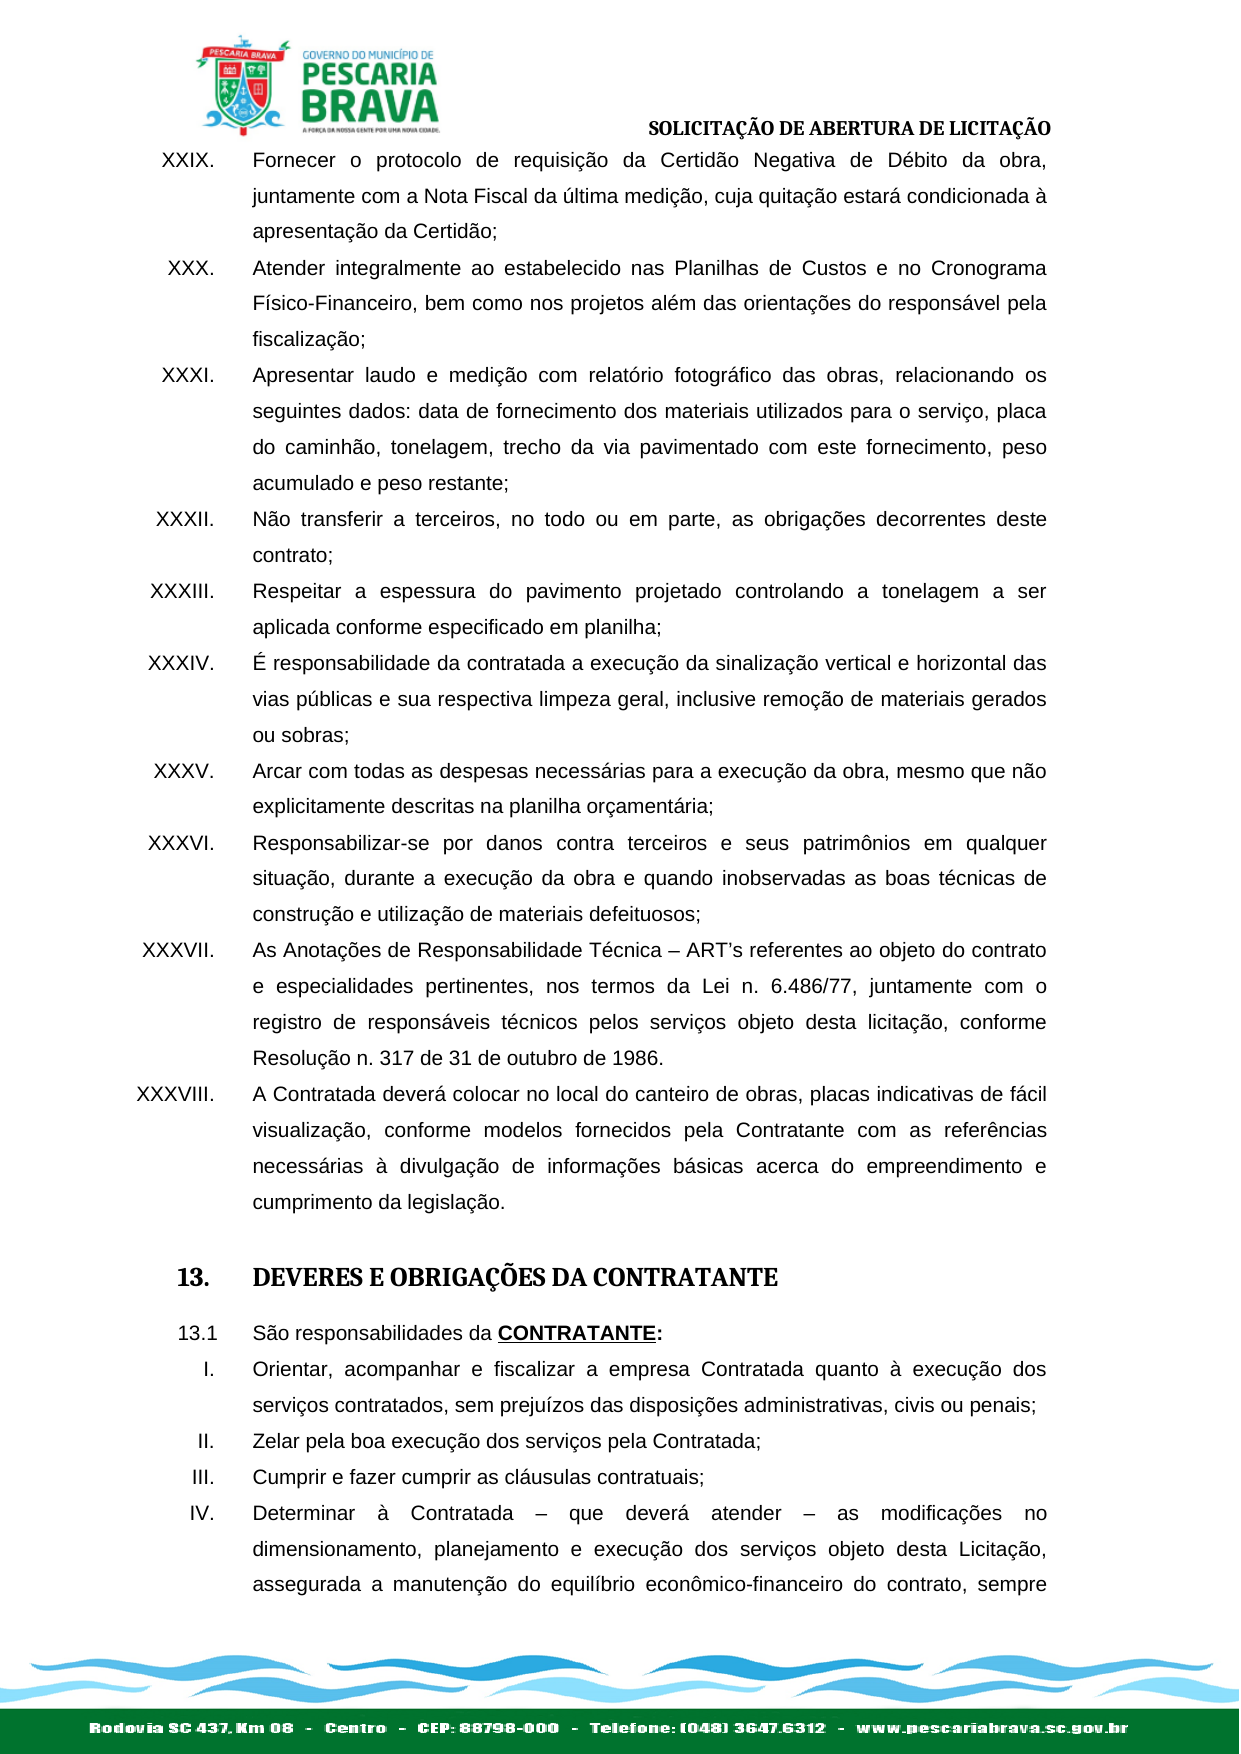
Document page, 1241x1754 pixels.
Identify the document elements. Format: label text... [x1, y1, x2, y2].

list Atender integralmente ao estabelecido nas Planilhas de Custos e no Cronograma Físico-Financeiro, bem como nos projetos além das orientações do responsável pela fiscalização; [215, 255, 1048, 351]
list Orientar, acompanhar e fiscalizar a empresa Contratada quanto à execução dos serviços contratados, sem prejuízos das disposições administrativas, civis ou penais; [215, 1357, 1048, 1417]
picture [181, 20, 462, 148]
list As Anotações de Responsabilidade Técnica – ART’s referentes ao objeto do contrato e especialidades pertinentes, nos termos da Lei n. 6.486/77, juntamente com o registro de responsáveis técnicos pelos serviços objeto desta licitação, conforme Resolução n. 317 de 31 de outubro de 1986. [215, 938, 1048, 1070]
picture [0, 1651, 1239, 1754]
list Fornecer o protocolo de requisição da Certidão Negativa de Débito da obra, juntamente com a Nota Fiscal da última medição, cuja quitação estará condicionada à apresentação da Certidão; [215, 147, 1048, 243]
list Apresentar laudo e medição com relatório fotográfico das obras, relacionando os seguintes dados: data de fornecimento dos materiais utilizados para o serviço, placa do caminhão, tonelagem, trecho da via pavimentado com este fornecimento, peso acumulado e peso restante; [215, 363, 1048, 495]
list Zelar pela boa execução dos serviços pela Contratada; [215, 1428, 1048, 1452]
list Não transferir a terceiros, no todo ou em parte, as obrigações decorrentes deste contrato; [215, 507, 1048, 567]
list São responsabilidades da CONTRATANTE: [177, 1321, 1048, 1345]
list Arcar com todas as despesas necessárias para a execução da obra, mesmo que não explicitamente descritas na planilha orçamentária; [215, 758, 1048, 818]
list É responsabilidade da contratada a execução da sinalização vertical e horizontal das vias públicas e sua respectiva limpeza geral, inclusive remoção de materiais gerados ou sobras; [215, 651, 1048, 746]
list Respeitar a espessura do pavimento projetado controlando a tonelagem a ser aplicada conforme especificado em planilha; [215, 579, 1048, 639]
list Responsabilizar-se por danos contra terceiros e seus patrimônios em qualquer situação, durante a execução da obra e quando inobservadas as boas técnicas de construção e utilização de materiais defeituosos; [215, 830, 1048, 926]
list Cumprir e fazer cumprir as cláusulas contratuais; [215, 1464, 1048, 1488]
list A Contratada deverá colocar no local do canteiro de obras, placas indicativas de fácil visualização, conforme modelos fornecidos pela Contratante com as referências necessárias à divulgação de informações básicas acerca do empreendimento e cumprimento da legislação. [215, 1082, 1048, 1214]
list DEVERES E OBRIGAÇÕES DA CONTRATANTE [177, 1262, 1048, 1293]
